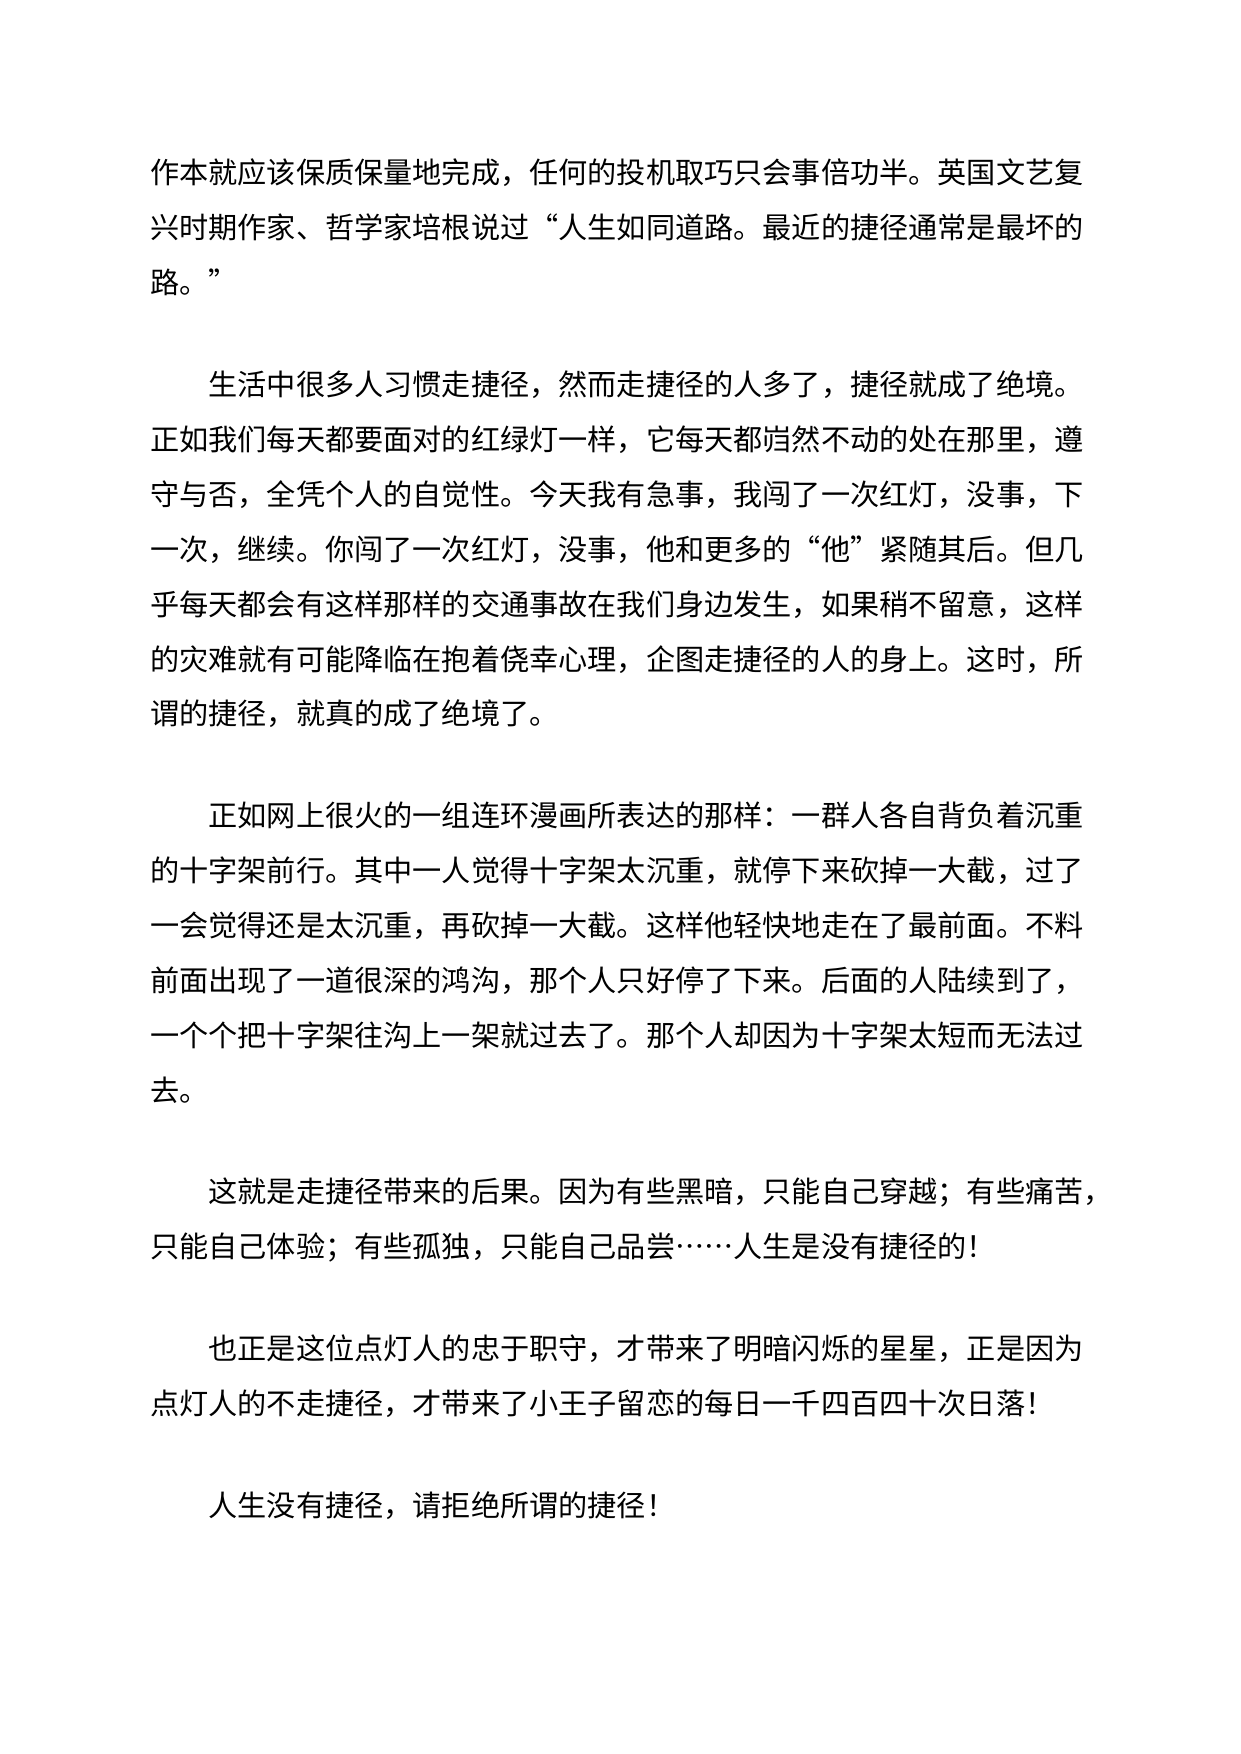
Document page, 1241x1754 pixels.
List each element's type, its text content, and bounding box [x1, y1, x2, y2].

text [150, 150, 1090, 302]
text 正如网上很火的一组连环漫画所表达的那样：一群人各自背负着沉重的十字架前行。其中一人觉得十字架太沉重，就停下来砍掉一大截，过了一会觉得还是太沉重，再砍掉一大截。这样他轻快地走在了最前面。不料前面出现了一道很深的鸿沟，那个人只好停了下来。后面的人陆续到了，一个个把十字架往沟上一架就过去了。那个人却因为十字架太短而无法过去。 [150, 793, 1090, 1109]
text 人生没有捷径，请拒绝所谓的捷径！ [150, 1482, 1090, 1524]
text 这就是走捷径带来的后果。因为有些黑暗，只能自己穿越；有些痛苦，只能自己体验；有些孤独，只能自己品尝……人生是没有捷径的！ [150, 1169, 1090, 1266]
text 也正是这位点灯人的忠于职守，才带来了明暗闪烁的星星，正是因为点灯人的不走捷径，才带来了小王子留恋的每日一千四百四十次日落！ [150, 1326, 1090, 1423]
text 生活中很多人习惯走捷径，然而走捷径的人多了，捷径就成了绝境。正如我们每天都要面对的红绿灯一样，它每天都岿然不动的处在那里，遵守与否，全凭个人的自觉性。今天我有急事，我闯了一次红灯，没事，下一次，继续。你闯了一次红灯，没事，他和更多的“他”紧随其后。但几乎每天都会有这样那样的交通事故在我们身边发生，如果稍不留意，这样的灾难就有可能降临在抱着侥幸心理，企图走捷径的人的身上。这时，所谓的捷径，就真的成了绝境了。 [150, 362, 1090, 733]
